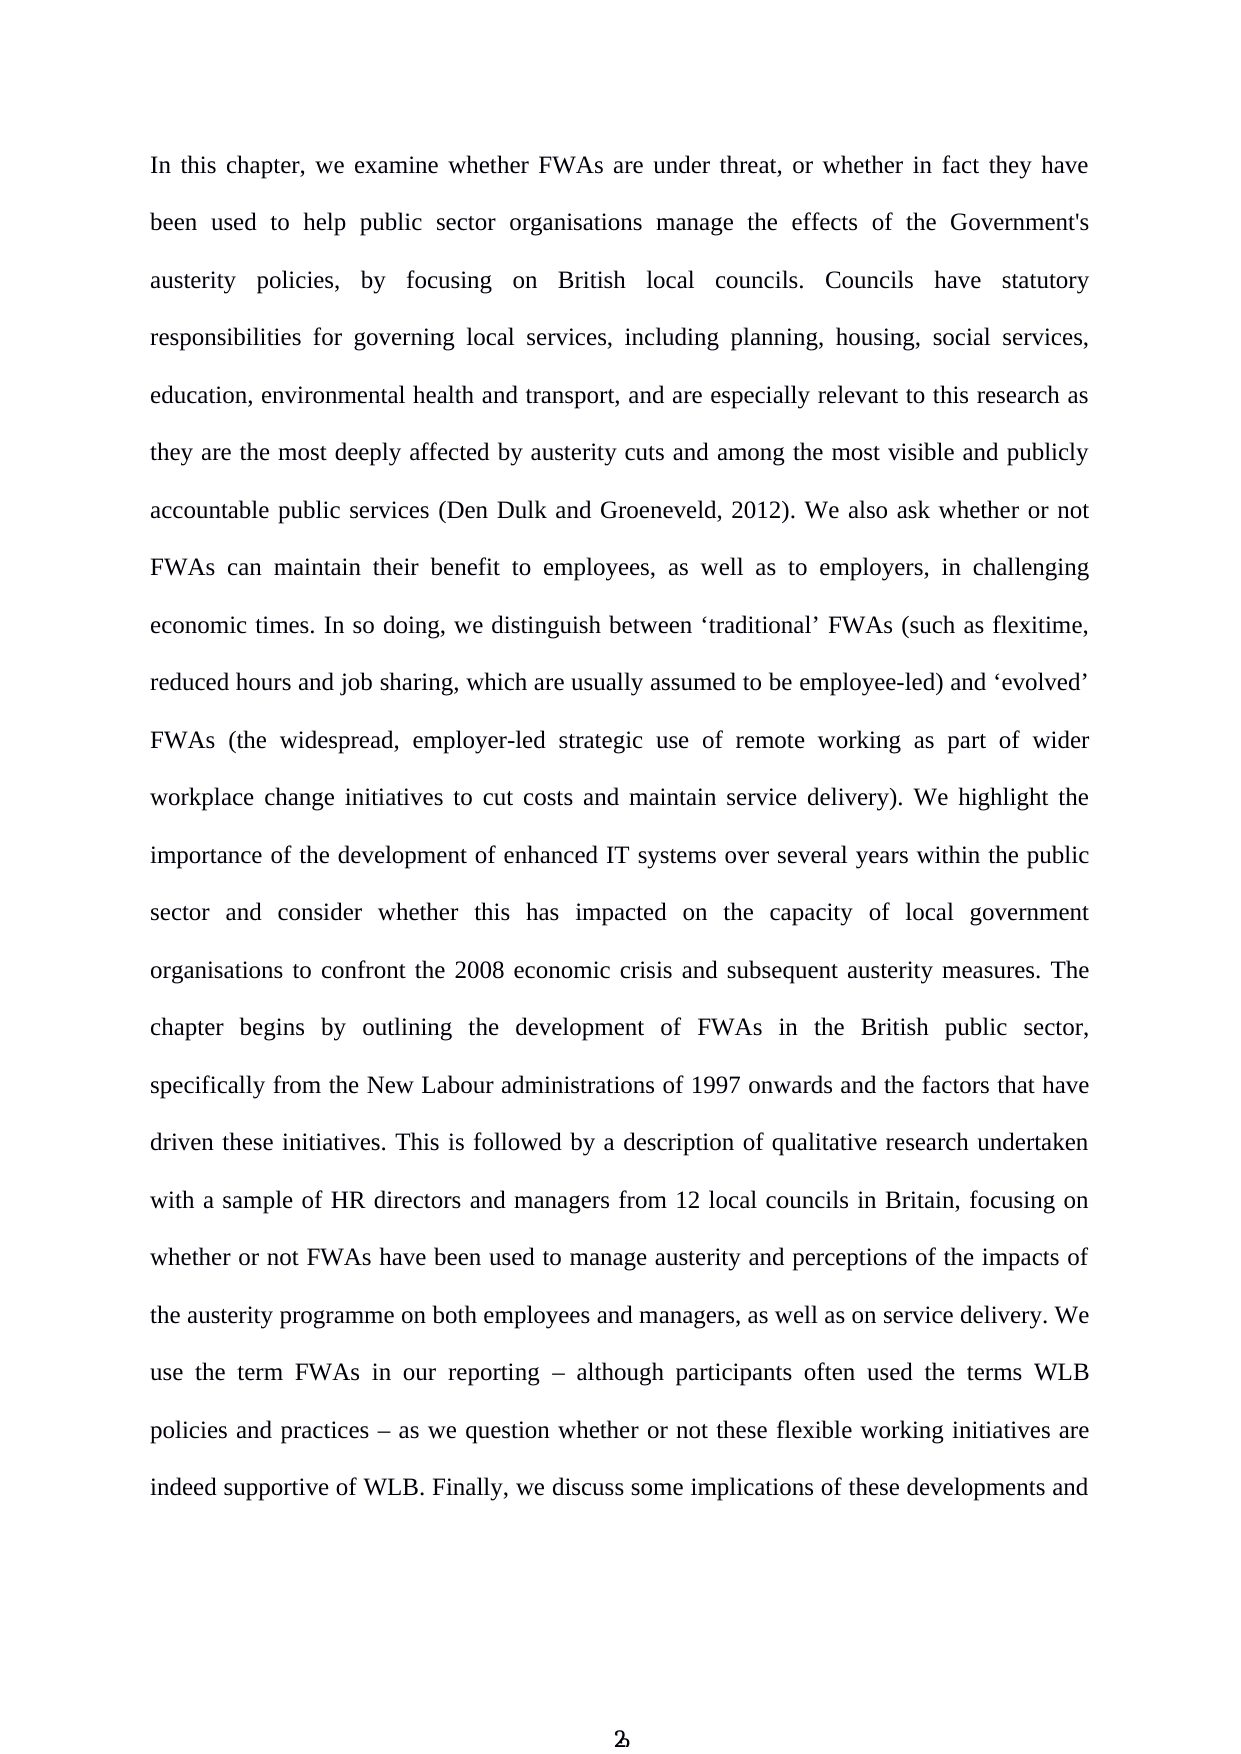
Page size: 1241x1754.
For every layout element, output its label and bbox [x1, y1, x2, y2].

text [150, 150, 1090, 1501]
